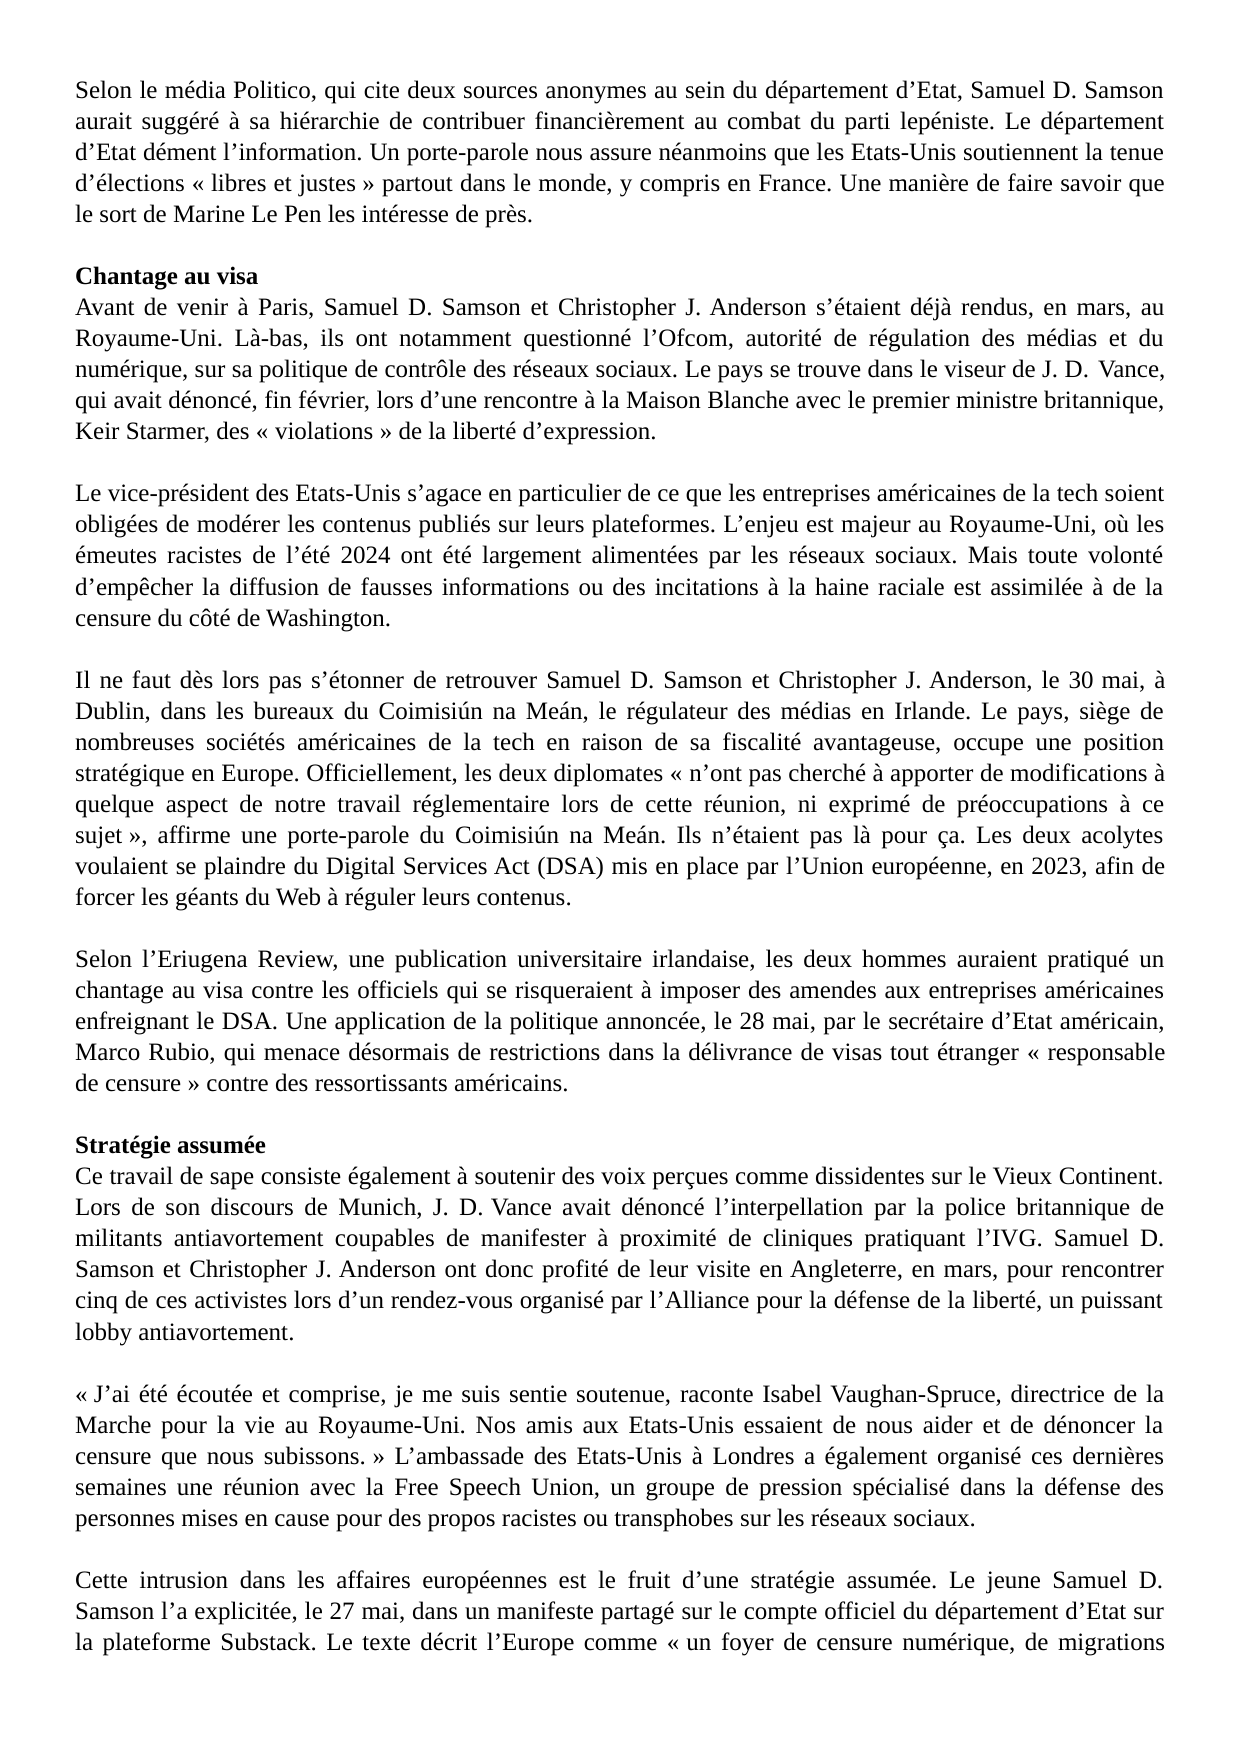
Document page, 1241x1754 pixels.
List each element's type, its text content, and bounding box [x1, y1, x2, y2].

text Le vice-président des Etats-Unis s’agace en particulier de ce que les entreprises américaines de la tech soient obligées de modérer les contenus publiés sur leurs plateformes. L’enjeu est majeur au Royaume-Uni, où les émeutes racistes de l’été 2024 ont été largement alimentées par les réseaux sociaux. Mais toute volonté d’empêcher la diffusion de fausses informations ou des incitations à la haine raciale est assimilée à de la censure du côté de Washington. [75, 478, 1165, 631]
text « J’ai été écoutée et comprise, je me suis sentie soutenue, raconte Isabel Vaughan-Spruce, directrice de la Marche pour la vie au Royaume-Uni. Nos amis aux Etats-Unis essaient de nous aider et de dénoncer la censure que nous subissons. » L’ambassade des Etats-Unis à Londres a également organisé ces dernières semaines une réunion avec la Free Speech Union, un groupe de pression spécialisé dans la défense des personnes mises en cause pour des propos racistes ou transphobes sur les réseaux sociaux. [75, 1379, 1165, 1532]
text Selon le média Politico, qui cite deux sources anonymes au sein du département d’Etat, Samuel D. Samson aurait suggéré à sa hiérarchie de contribuer financièrement au combat du parti lepéniste. Le département d’Etat dément l’information. Un porte-parole nous assure néanmoins que les Etats-Unis soutiennent la tenue d’élections « libres et justes » partout dans le monde, y compris en France. Une manière de faire savoir que le sort de Marine Le Pen les intéresse de près. [75, 75, 1165, 228]
text Selon l’Eriugena Review, une publication universitaire irlandaise, les deux hommes auraient pratiqué un chantage au visa contre les officiels qui se risqueraient à imposer des amendes aux entreprises américaines enfreignant le DSA. Une application de la politique annoncée, le 28 mai, par le secrétaire d’Etat américain, Marco Rubio, qui menace désormais de restrictions dans la délivrance de visas tout étranger « responsable de censure » contre des ressortissants américains. [75, 944, 1165, 1097]
text Il ne faut dès lors pas s’étonner de retrouver Samuel D. Samson et Christopher J. Anderson, le 30 mai, à Dublin, dans les bureaux du Coimisiún na Meán, le régulateur des médias en Irlande. Le pays, siège de nombreuses sociétés américaines de la tech en raison de sa fiscalité avantageuse, occupe une position stratégique en Europe. Officiellement, les deux diplomates « n’ont pas cherché à apporter de modifications à quelque aspect de notre travail réglementaire lors de cette réunion, ni exprimé de préoccupations à ce sujet », affirme une porte-parole du Coimisiún na Meán. Ils n’étaient pas là pour ça. Les deux acolytes voulaient se plaindre du Digital Services Act (DSA) mis en place par l’Union européenne, en 2023, afin de forcer les géants du Web à réguler leurs contenus. [75, 665, 1165, 911]
text Chantage au visa [75, 261, 1165, 290]
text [75, 1565, 1165, 1656]
text Ce travail de sape consiste également à soutenir des voix perçues comme dissidentes sur le Vieux Continent. Lors de son discours de Munich, J. D. Vance avait dénoncé l’interpellation par la police britannique de militants antiavortement coupables de manifester à proximité de cliniques pratiquant l’IVG. Samuel D. Samson et Christopher J. Anderson ont donc profité de leur visite en Angleterre, en mars, pour rencontrer cinq de ces activistes lors d’un rendez-vous organisé par l’Alliance pour la défense de la liberté, un puissant lobby antiavortement. [75, 1161, 1165, 1345]
text Avant de venir à Paris, Samuel D. Samson et Christopher J. Anderson s’étaient déjà rendus, en mars, au Royaume-Uni. Là-bas, ils ont notamment questionné l’Ofcom, autorité de régulation des médias et du numérique, sur sa politique de contrôle des réseaux sociaux. Le pays se trouve dans le viseur de J. D. Vance, qui avait dénoncé, fin février, lors d’une rencontre à la Maison Blanche avec le premier ministre britannique, Keir Starmer, des « violations » de la liberté d’expression. [75, 292, 1165, 445]
text Stratégie assumée [75, 1130, 1165, 1159]
